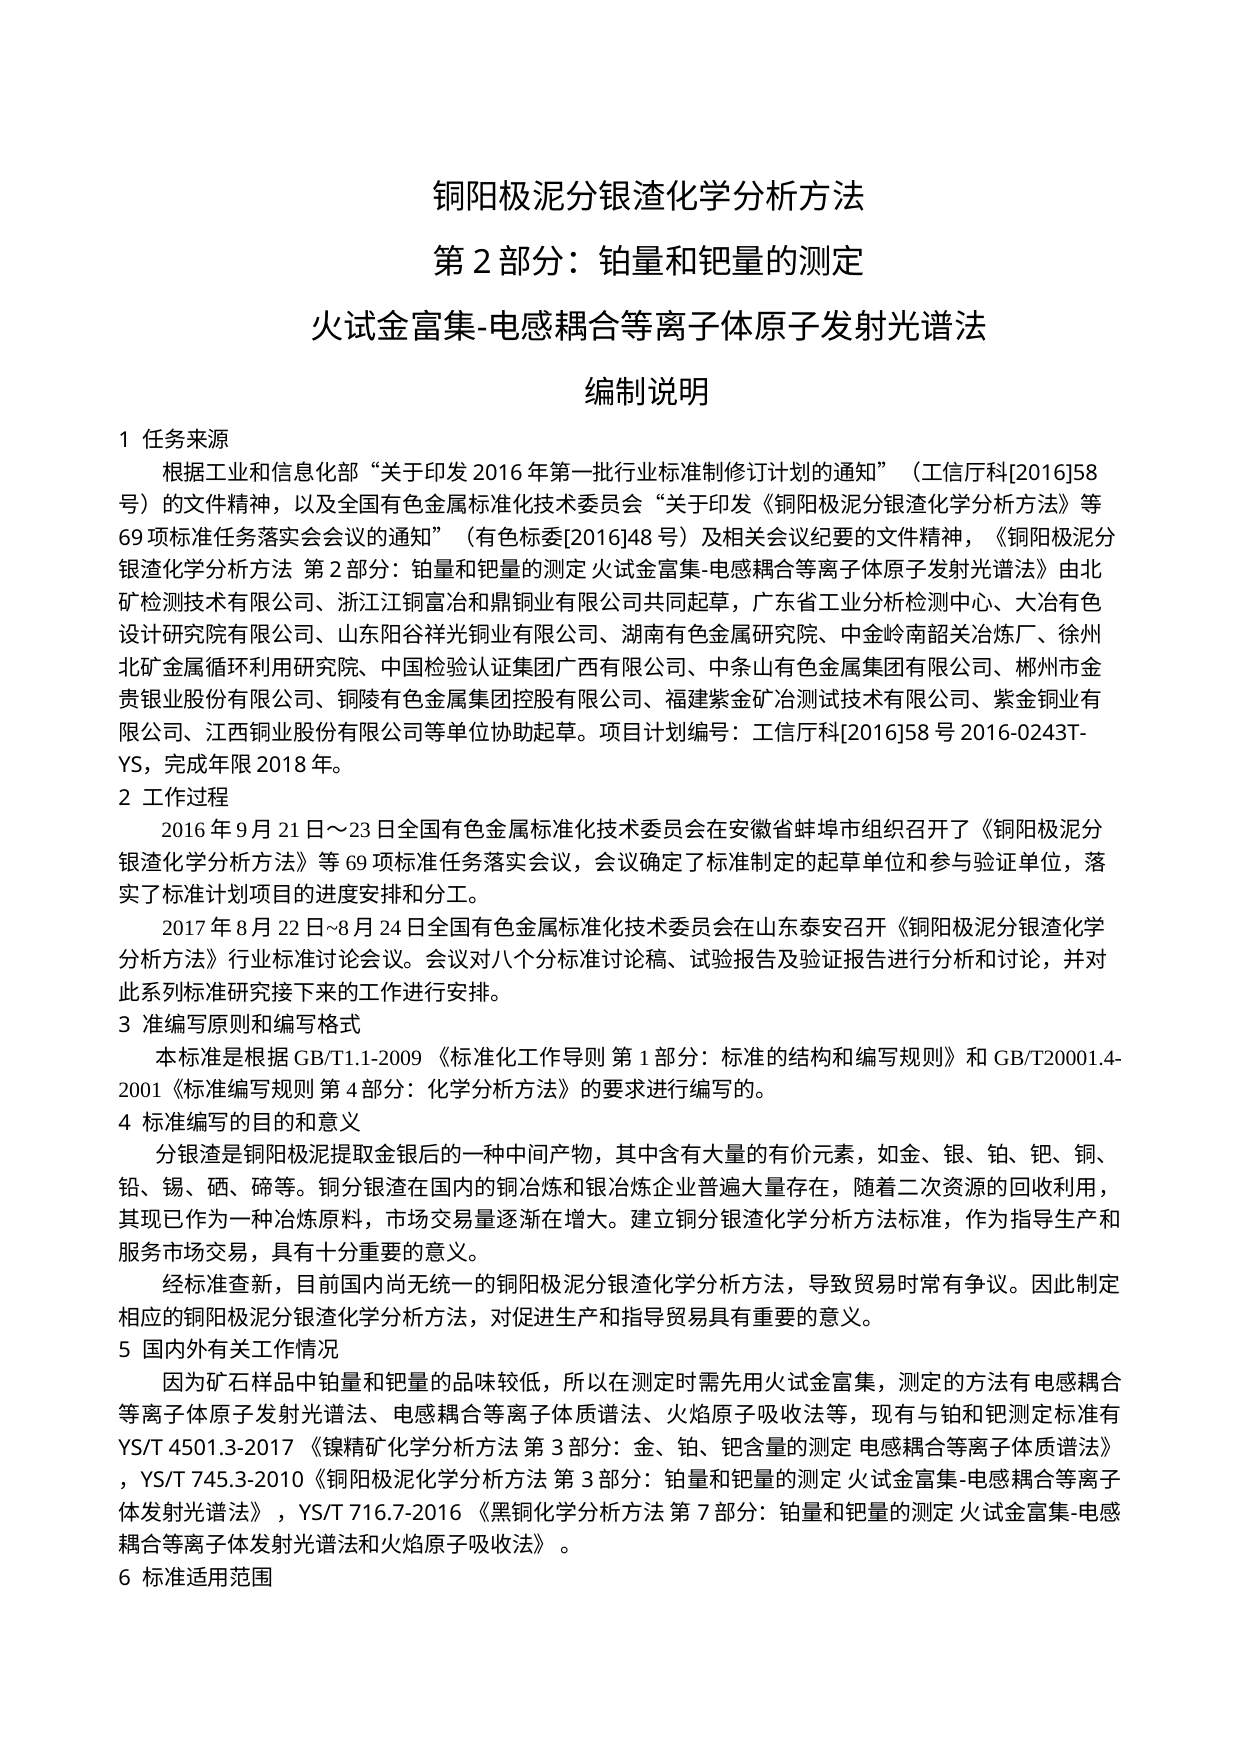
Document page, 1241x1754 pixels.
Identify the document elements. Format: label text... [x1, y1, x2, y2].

text 经标准查新，目前国内尚无统一的铜阳极泥分银渣化学分析方法，导致贸易时常有争议。因此制定相应的铜阳极泥分银渣化学分析方法，对促进生产和指导贸易具有重要的意义。 [118, 1267, 1122, 1332]
text 因为矿石样品中铂量和钯量的品味较低，所以在测定时需先用火试金富集，测定的方法有电感耦合等离子体原子发射光谱法、电感耦合等离子体质谱法、火焰原子吸收法等，现有与铂和钯测定标准有YS/T 4501.3-2017 《镍精矿化学分析方法 第3部分：金、铂、钯含量的测定 电感耦合等离子体质谱法》 ，YS/T 745.3-2010《铜阳极泥化学分析方法 第3部分：铂量和钯量的测定 火试金富集-电感耦合等离子体发射光谱法》 ，YS/T 716.7-2016 《黑铜化学分析方法 第7部分：铂量和钯量的测定 火试金富集-电感耦合等离子体发射光谱法和火焰原子吸收法》 。 [118, 1364, 1122, 1559]
text 2 工作过程 [118, 779, 1122, 812]
text 2017年8月22日~8月24日全国有色金属标准化技术委员会在山东泰安召开《铜阳极泥分银渣化学分析方法》行业标准讨论会议。会议对八个分标准讨论稿、试验报告及验证报告进行分析和讨论，并对此系列标准研究接下来的工作进行安排。 [118, 909, 1107, 1007]
text 分银渣是铜阳极泥提取金银后的一种中间产物，其中含有大量的有价元素，如金、银、铂、钯、铜、铅、锡、硒、碲等。铜分银渣在国内的铜冶炼和银冶炼企业普遍大量存在，随着二次资源的回收利用，其现已作为一种冶炼原料，市场交易量逐渐在增大。建立铜分银渣化学分析方法标准，作为指导生产和服务市场交易，具有十分重要的意义。 [118, 1137, 1122, 1267]
text 2016年9月21日～23日全国有色金属标准化技术委员会在安徽省蚌埠市组织召开了《铜阳极泥分银渣化学分析方法》等69项标准任务落实会议，会议确定了标准制定的起草单位和参与验证单位，落实了标准计划项目的进度安排和分工。 [118, 812, 1107, 909]
text 1 任务来源 [118, 422, 1122, 454]
text 4 标准编写的目的和意义 [118, 1104, 1122, 1137]
text 6 标准适用范围 [118, 1559, 1122, 1592]
text 根据工业和信息化部“关于印发2016年第一批行业标准制修订计划的通知”（工信厅科[2016]58号）的文件精神，以及全国有色金属标准化技术委员会“关于印发《铜阳极泥分银渣化学分析方法》等69项标准任务落实会会议的通知”（有色标委[2016]48号）及相关会议纪要的文件精神，《铜阳极泥分银渣化学分析方法 第2部分：铂量和钯量的测定 火试金富集-电感耦合等离子体原子发射光谱法》由北矿检测技术有限公司、浙江江铜富冶和鼎铜业有限公司共同起草，广东省工业分析检测中心、大冶有色设计研究院有限公司、山东阳谷祥光铜业有限公司、湖南有色金属研究院、中金岭南韶关冶炼厂、徐州北矿金属循环利用研究院、中国检验认证集团广西有限公司、中条山有色金属集团有限公司、郴州市金贵银业股份有限公司、铜陵有色金属集团控股有限公司、福建紫金矿冶测试技术有限公司、紫金铜业有限公司、江西铜业股份有限公司等单位协助起草。项目计划编号：工信厅科[2016]58号2016-0243T-YS，完成年限2018年。 [118, 454, 1122, 779]
text 火试金富集-电感耦合等离子体原子发射光谱法 [118, 292, 1122, 357]
text 本标准是根据GB/T1.1-2009 《标准化工作导则 第1部分：标准的结构和编写规则》和GB/T20001.4-2001《标准编写规则 第4部分：化学分析方法》的要求进行编写的。 [118, 1039, 1122, 1104]
text 2017年11月铜阳极泥分银渣化学分析方法 [118, 162, 1122, 227]
text 3 准编写原则和编写格式 [118, 1007, 1122, 1039]
list 国内外有关工作情况 [118, 1332, 1122, 1364]
text 编制说明 [118, 357, 1122, 422]
text 第2部分：铂量和钯量的测定 [118, 227, 1122, 292]
